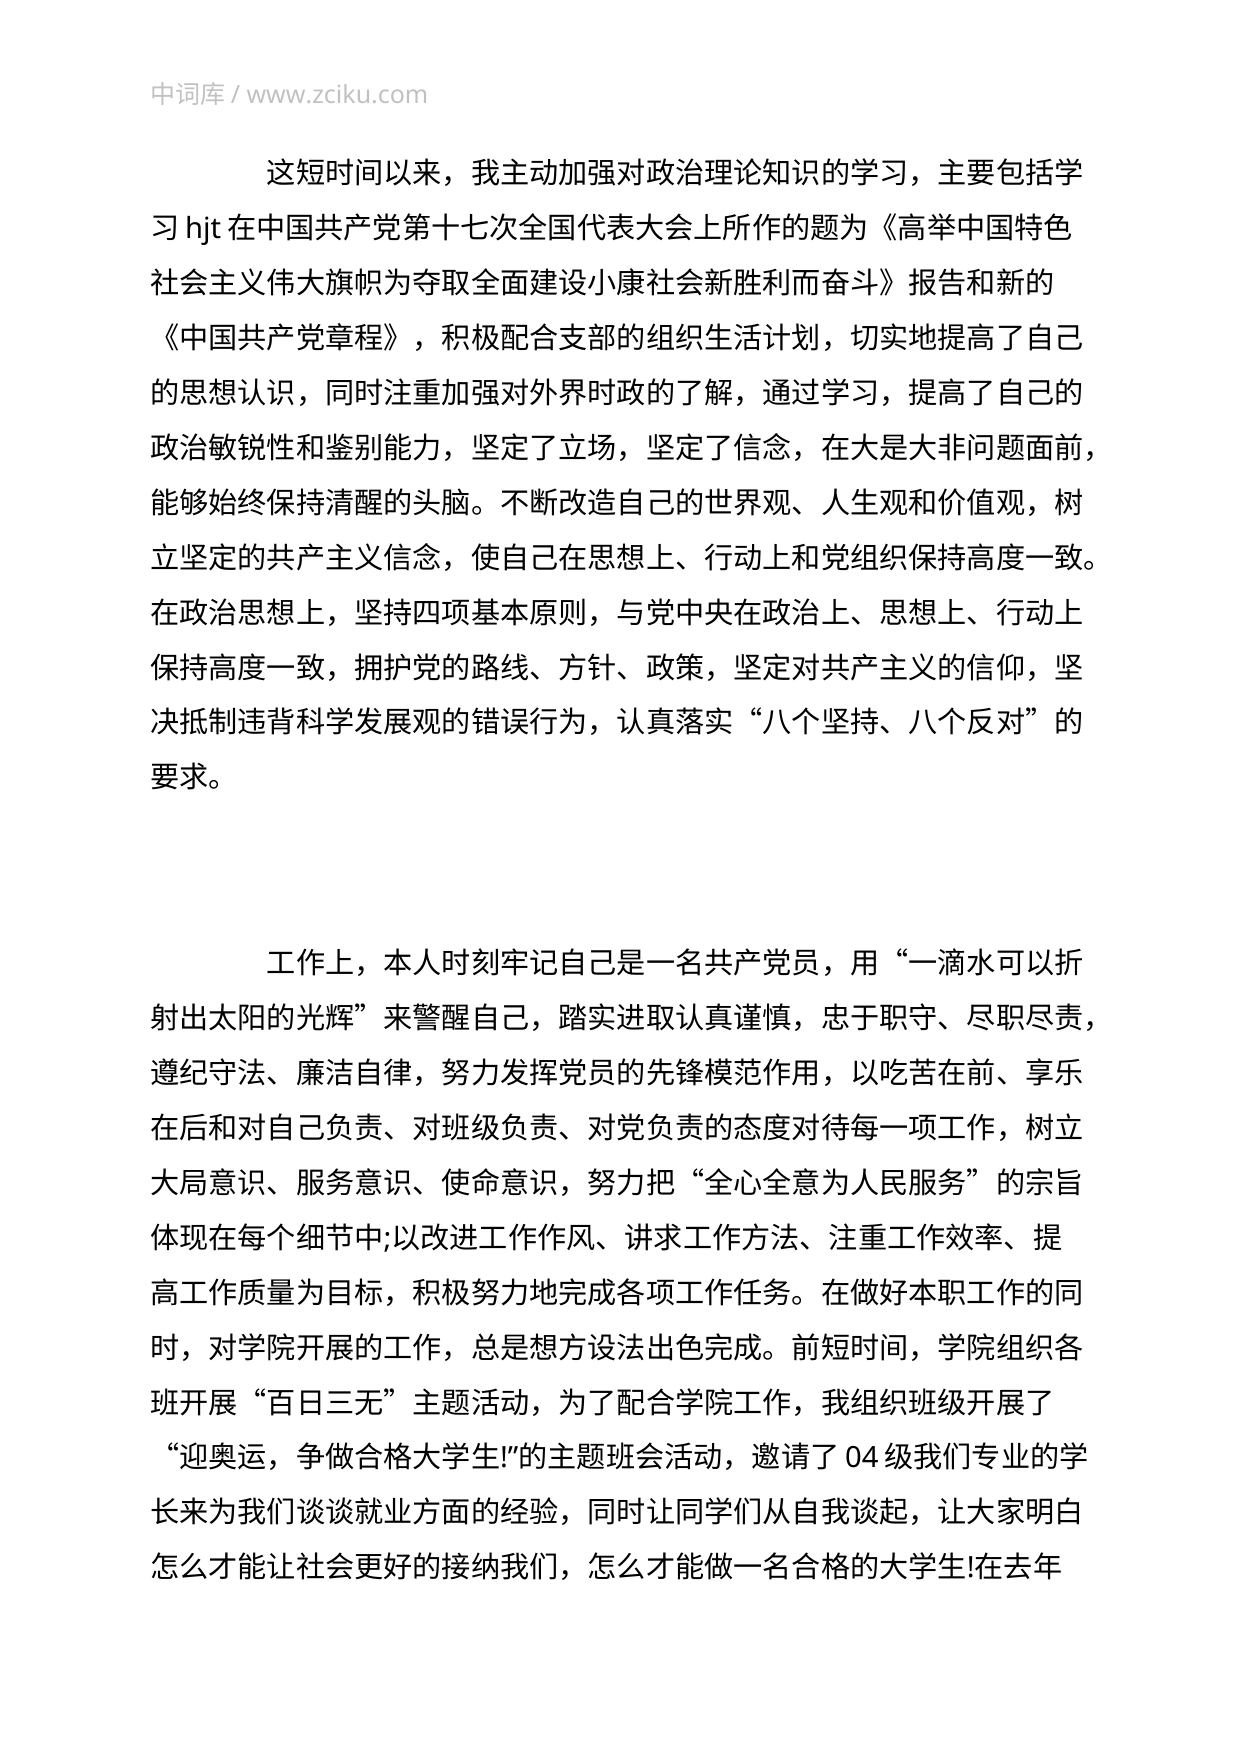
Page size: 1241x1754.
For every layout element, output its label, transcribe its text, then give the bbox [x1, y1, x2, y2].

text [150, 940, 1090, 1586]
text 这短时间以来，我主动加强对政治理论知识的学习，主要包括学习hjt在中国共产党第十七次全国代表大会上所作的题为《高举中国特色社会主义伟大旗帜为夺取全面建设小康社会新胜利而奋斗》报告和新的《中国共产党章程》，积极配合支部的组织生活计划，切实地提高了自己的思想认识，同时注重加强对外界时政的了解，通过学习，提高了自己的政治敏锐性和鉴别能力，坚定了立场，坚定了信念，在大是大非问题面前，能够始终保持清醒的头脑。不断改造自己的世界观、人生观和价值观，树立坚定的共产主义信念，使自己在思想上、行动上和党组织保持高度一致。在政治思想上，坚持四项基本原则，与党中央在政治上、思想上、行动上保持高度一致，拥护党的路线、方针、政策，坚定对共产主义的信仰，坚决抵制违背科学发展观的错误行为，认真落实“八个坚持、八个反对”的要求。 [150, 150, 1090, 796]
